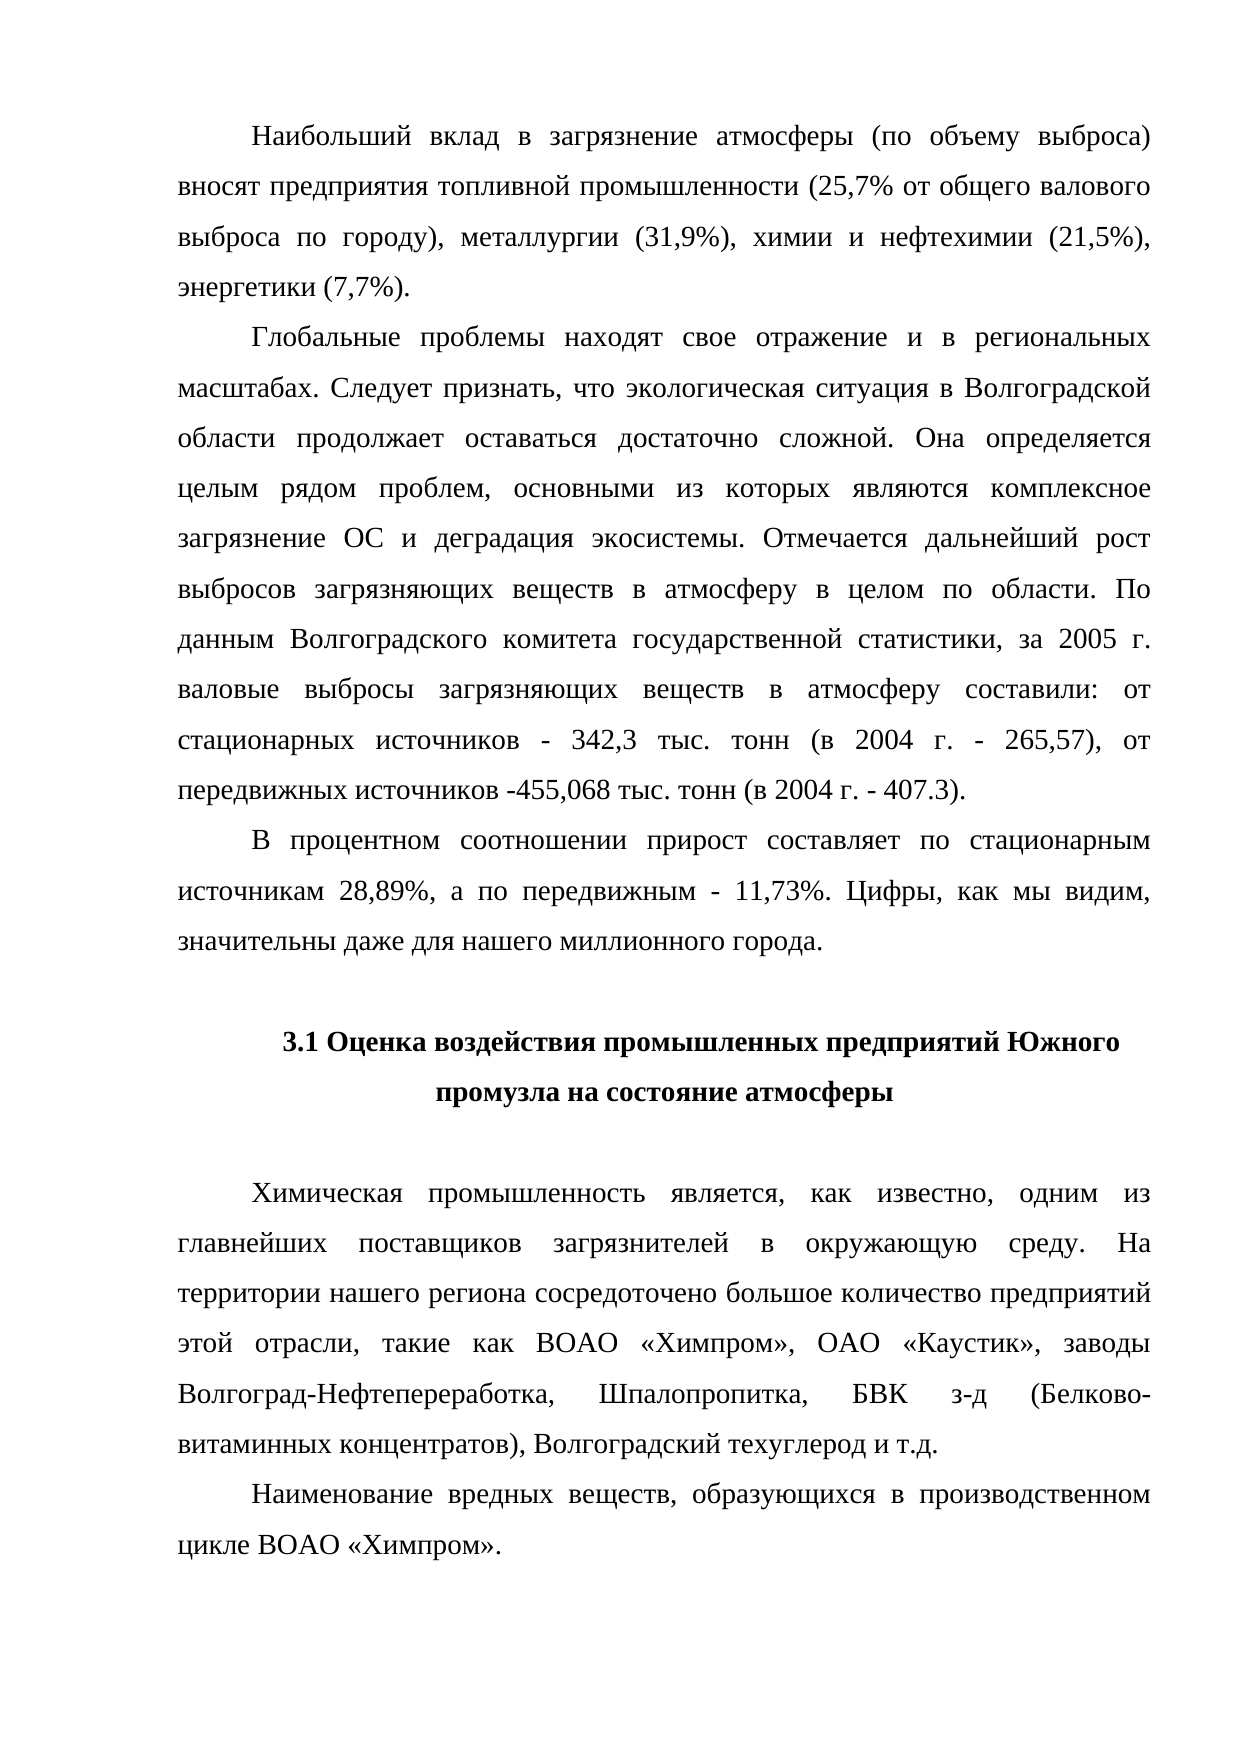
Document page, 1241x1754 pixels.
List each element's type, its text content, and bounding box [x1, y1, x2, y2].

text Наименование вредных веществ, образующихся в производственном цикле ВОАО «Химпром». [177, 1477, 1152, 1560]
text Наибольший вклад в загрязнение атмосферы (по объему выброса) вносят предприятия топливной промышленности (25,7% от общего валового выброса по городу), металлургии (31,9%), химии и нефтехимии (21,5%), энергетики (7,7%). [177, 118, 1152, 303]
text Химическая промышленность является, как известно, одним из главнейших поставщиков загрязнителей в окружающую среду. На территории нашего региона сосредоточено большое количество предприятий этой отрасли, такие как ВОАО «Химпром», ОАО «Каустик», заводы Волгоград-Нефтепереработка, Шпалопропитка, БВК з-д (Белково-витаминных концентратов), Волгоградский техуглерод и т.д. [177, 1175, 1152, 1460]
text Глобальные проблемы находят свое отражение и в региональных масштабах. Следует признать, что экологическая ситуация в Волгоградской области продолжает оставаться достаточно сложной. Она определяется целым рядом проблем, основными из которых являются комплексное загрязнение ОС и деградация экосистемы. Отмечается дальнейший рост выбросов загрязняющих веществ в атмосферу в целом по области. По данным Волгоградского комитета государственной статистики, за . валовые выбросы загрязняющих веществ в атмосферу составили: от стационарных источников - 342,3 тыс. тонн (в . - 265,57), от передвижных источников -455,068 тыс. тонн (в . - 407.3). [177, 319, 1152, 806]
text В процентном соотношении прирост составляет по стационарным источникам 28,89%, а по передвижным - 11,73%. Цифры, как мы видим, значительны даже для нашего миллионного города. [177, 822, 1152, 957]
text 3.1 Оценка воздействия промышленных предприятий Южного промузла на состояние атмосферы [177, 1024, 1152, 1108]
